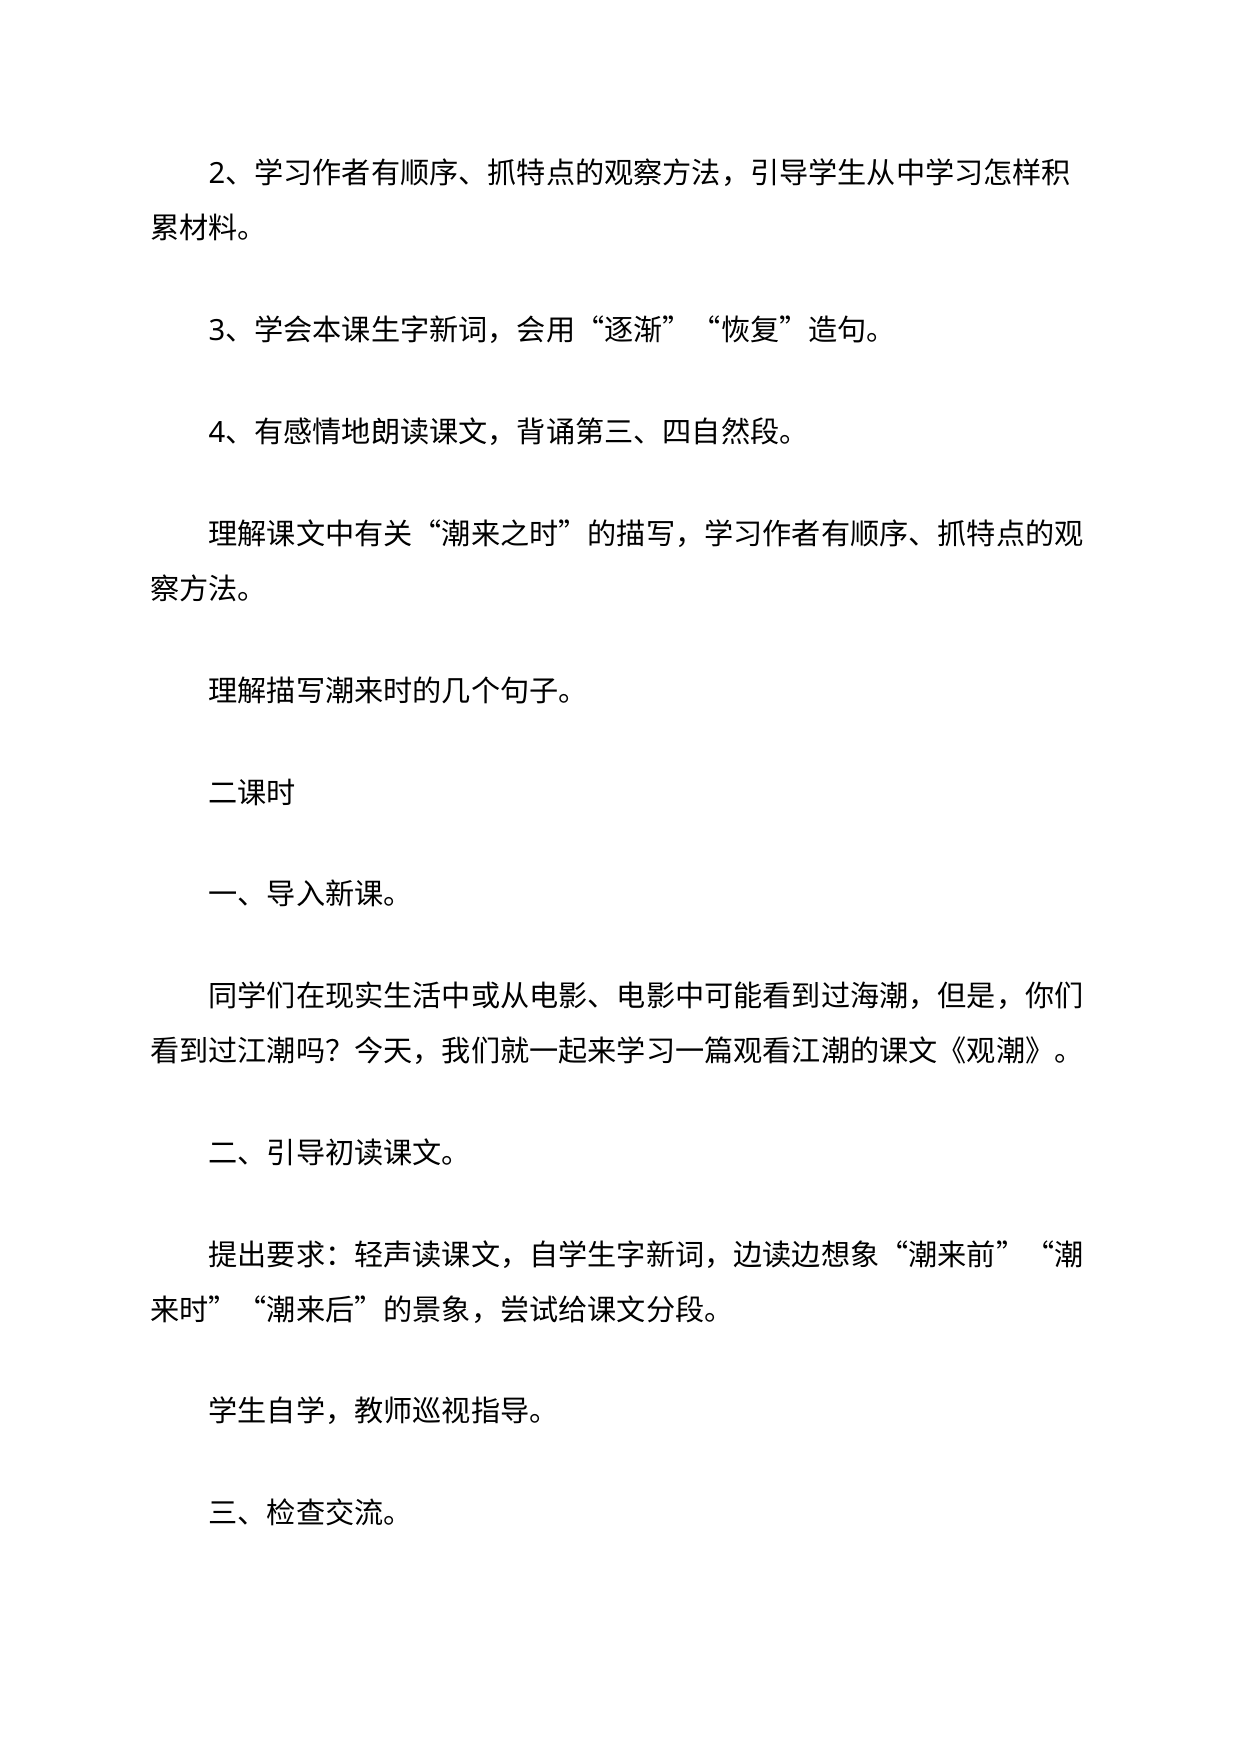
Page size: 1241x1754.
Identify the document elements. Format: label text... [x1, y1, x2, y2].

text 二课时 [150, 769, 1090, 811]
text 提出要求：轻声读课文，自学生字新词，边读边想象“潮来前”“潮来时”“潮来后”的景象，尝试给课文分段。 [150, 1231, 1090, 1328]
text 2、学习作者有顺序、抓特点的观察方法，引导学生从中学习怎样积累材料。 [150, 150, 1090, 247]
text 一、导入新课。 [150, 871, 1090, 913]
text 4、有感情地朗读课文，背诵第三、四自然段。 [150, 409, 1090, 451]
text 二、引导初读课文。 [150, 1129, 1090, 1172]
text 学生自学，教师巡视指导。 [150, 1388, 1090, 1430]
text 3、学会本课生字新词，会用“逐渐”“恢复”造句。 [150, 307, 1090, 349]
text 理解课文中有关“潮来之时”的描写，学习作者有顺序、抓特点的观察方法。 [150, 511, 1090, 608]
text 理解描写潮来时的几个句子。 [150, 667, 1090, 710]
text 同学们在现实生活中或从电影、电影中可能看到过海潮，但是，你们看到过江潮吗？今天，我们就一起来学习一篇观看江潮的课文《观潮》。 [150, 973, 1090, 1070]
text 三、检查交流。 [150, 1489, 1090, 1532]
